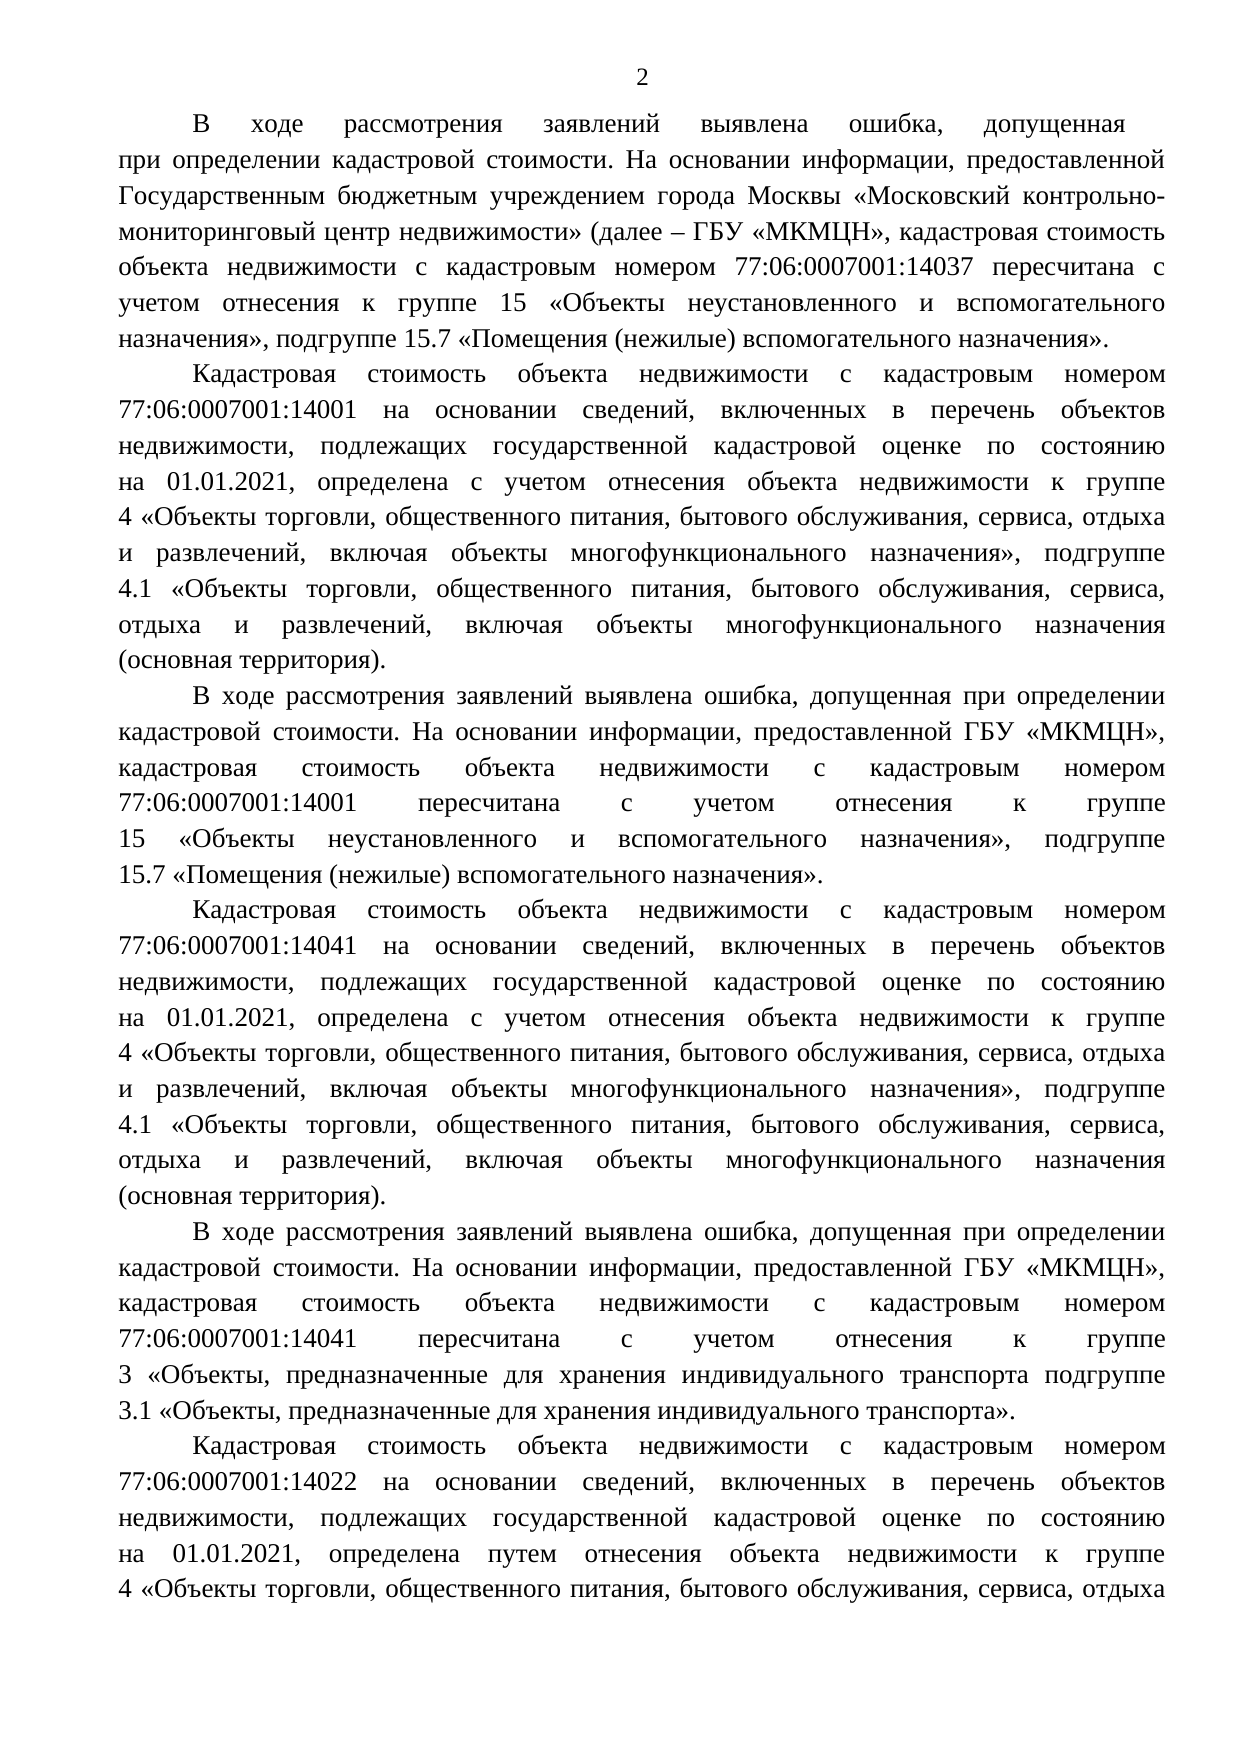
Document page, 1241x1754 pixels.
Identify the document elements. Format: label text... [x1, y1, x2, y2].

text Кадастровая стоимость объекта недвижимости с кадастровым номером 77:06:0007001:14001 на основании сведений, включенных в перечень объектов недвижимости, подлежащих государственной кадастровой оценке по состоянию на 01.01.2021, определена с учетом отнесения объекта недвижимости к группе 4 «Объекты торговли, общественного питания, бытового обслуживания, сервиса, отдыха и развлечений, включая объекты многофункционального назначения», подгруппе 4.1 «Объекты торговли, общественного питания, бытового обслуживания, сервиса, отдыха и развлечений, включая объекты многофункционального назначения (основная территория). [118, 358, 1167, 674]
text В ходе рассмотрения заявлений выявлена ошибка, допущенная при определении кадастровой стоимости. На основании информации, предоставленной Государственным бюджетным учреждением города Москвы «Московский контрольно-мониторинговый центр недвижимости» (далее – ГБУ «МКМЦН», кадастровая стоимость объекта недвижимости с кадастровым номером 77:06:0007001:14037 пересчитана с учетом отнесения к группе 15 «Объекты неустановленного и вспомогательного назначения», подгруппе 15.7 «Помещения (нежилые) вспомогательного назначения». [118, 107, 1167, 353]
text В ходе рассмотрения заявлений выявлена ошибка, допущенная при определении кадастровой стоимости. На основании информации, предоставленной ГБУ «МКМЦН», кадастровая стоимость объекта недвижимости с кадастровым номером 77:06:0007001:14001 пересчитана с учетом отнесения к группе 15 «Объекты неустановленного и вспомогательного назначения», подгруппе 15.7 «Помещения (нежилые) вспомогательного назначения». [118, 679, 1167, 889]
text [118, 1429, 1167, 1603]
text В ходе рассмотрения заявлений выявлена ошибка, допущенная при определении кадастровой стоимости. На основании информации, предоставленной ГБУ «МКМЦН», кадастровая стоимость объекта недвижимости с кадастровым номером 77:06:0007001:14041 пересчитана с учетом отнесения к группе 3 «Объекты, предназначенные для хранения индивидуального транспорта подгруппе 3.1 «Объекты, предназначенные для хранения индивидуального транспорта». [118, 1215, 1167, 1425]
text Кадастровая стоимость объекта недвижимости с кадастровым номером 77:06:0007001:14041 на основании сведений, включенных в перечень объектов недвижимости, подлежащих государственной кадастровой оценке по состоянию на 01.01.2021, определена с учетом отнесения объекта недвижимости к группе 4 «Объекты торговли, общественного питания, бытового обслуживания, сервиса, отдыха и развлечений, включая объекты многофункционального назначения», подгруппе 4.1 «Объекты торговли, общественного питания, бытового обслуживания, сервиса, отдыха и развлечений, включая объекты многофункционального назначения (основная территория). [118, 893, 1167, 1211]
